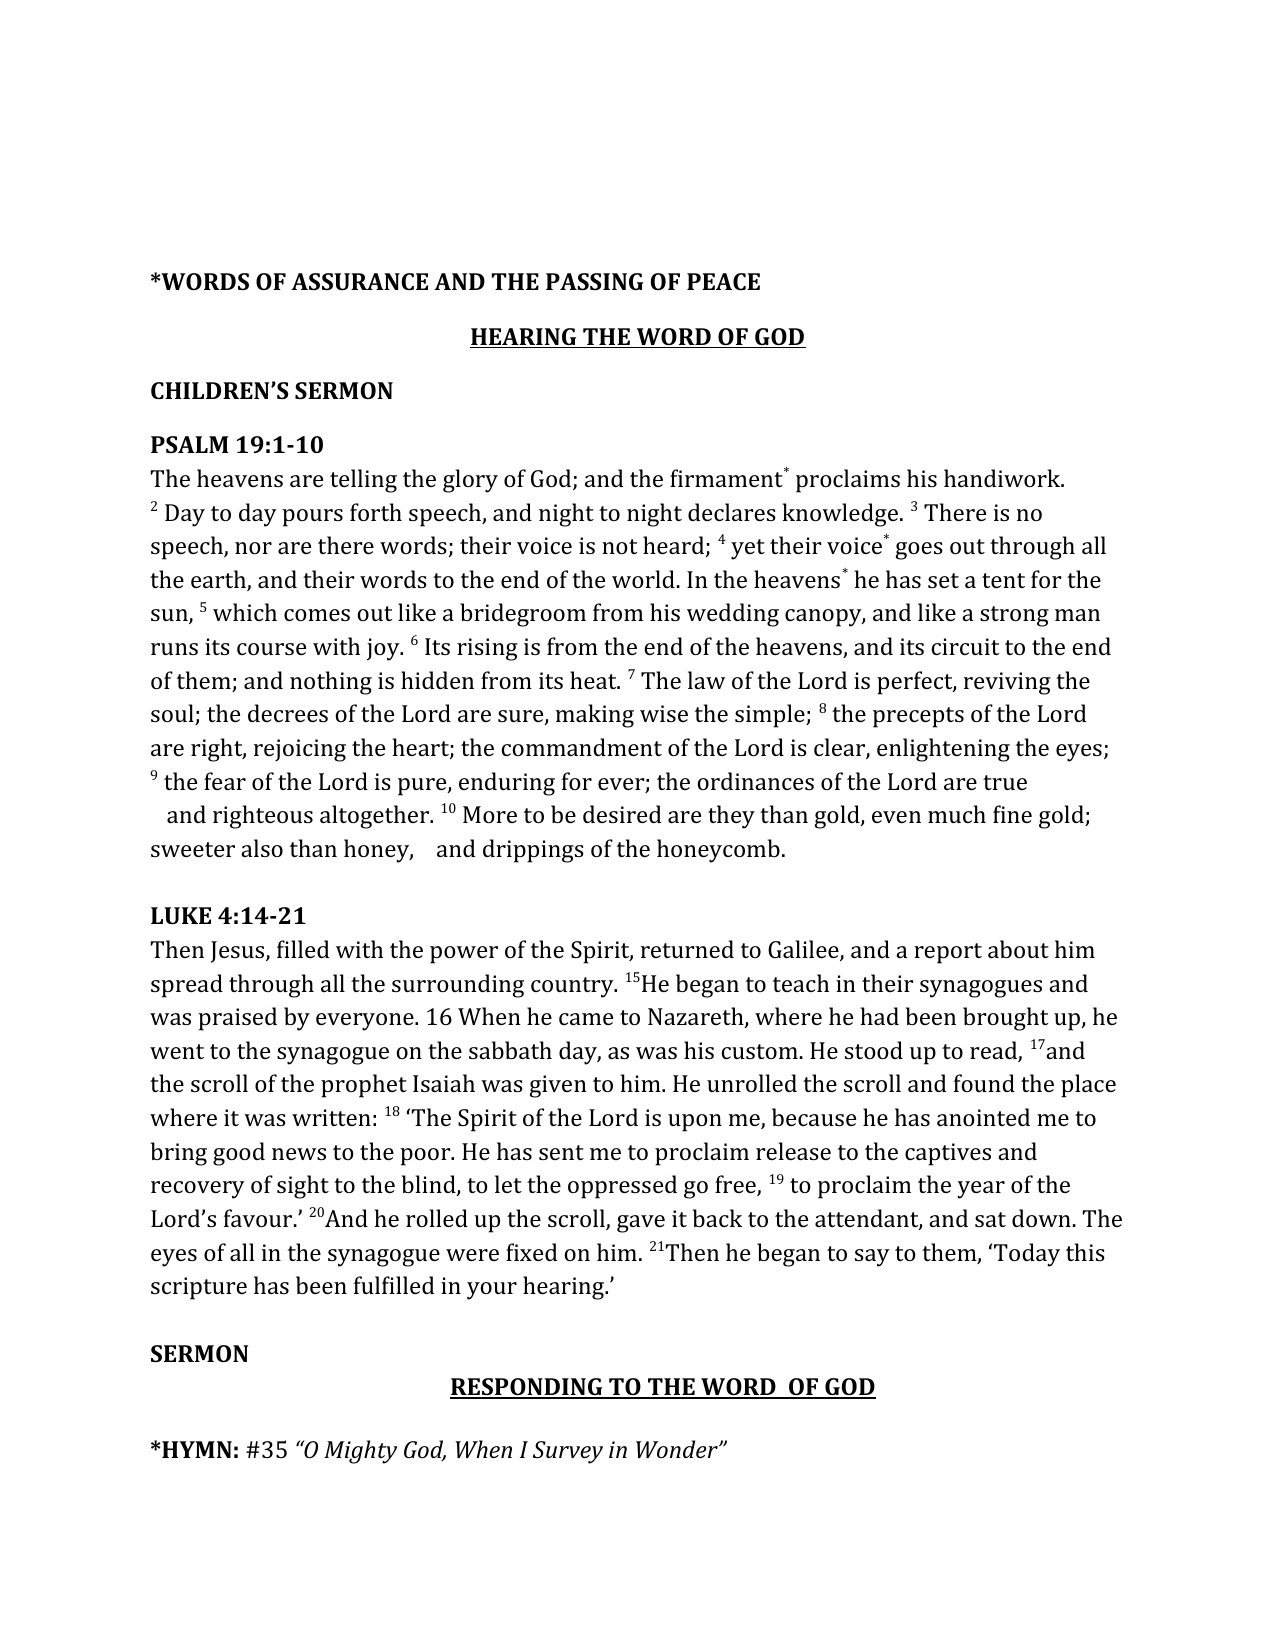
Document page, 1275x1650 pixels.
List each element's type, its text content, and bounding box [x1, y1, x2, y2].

text *HYMN: #35 “O Mighty God, When I Survey in Wonder” [150, 1435, 1125, 1464]
text PSALM 19:1-10 [150, 430, 1125, 459]
text LUKE 4:14-21 [150, 901, 1125, 930]
text RESPONDING TO THE WORD OF GOD [375, 1372, 1125, 1401]
text CHILDREN’S SERMON [150, 376, 1125, 405]
text SERMON [150, 1338, 1125, 1368]
text HEARING THE WORD OF GOD [150, 321, 1125, 351]
text Then Jesus, filled with the power of the Spirit, returned to Galilee, and a report about him spread through all the surrounding country. 15He began to teach in their synagogues and was praised by everyone. 16 When he came to Nazareth, where he had been brought up, he went to the synagogue on the sabbath day, as was his custom. He stood up to read, 17and the scroll of the prophet Isaiah was given to him. He unrolled the scroll and found the place where it was written: 18 ‘The Spirit of the Lord is upon me, because he has anointed me to bring good news to the poor. He has sent me to proclaim release to the captives and recovery of sight to the blind, to let the oppressed go free, 19 to proclaim the year of the Lord’s favour.’ 20And he rolled up the scroll, gave it back to the attendant, and sat down. The eyes of all in the synagogue were fixed on him. 21Then he began to say to them, ‘Today this scripture has been fulfilled in your hearing.’ [150, 934, 1125, 1300]
text The heavens are telling the glory of God; and the firmament* proclaims his handiwork. 2 Day to day pours forth speech, and night to night declares knowledge. 3 There is no speech, nor are there words; their voice is not heard; 4 yet their voice* goes out through all the earth, and their words to the end of the world. In the heavens* he has set a tent for the sun, 5 which comes out like a bridegroom from his wedding canopy, and like a strong man runs its course with joy. 6 Its rising is from the end of the heavens, and its circuit to the end of them; and nothing is hidden from its heat. 7 The law of the Lord is perfect, reviving the soul; the decrees of the Lord are sure, making wise the simple; 8 the precepts of the Lord are right, rejoicing the heart; the commandment of the Lord is clear, enlightening the eyes; 9 the fear of the Lord is pure, enduring for ever; the ordinances of the Lord are true and righteous altogether. 10 More to be desired are they than gold, even much fine gold; sweeter also than honey, and drippings of the honeycomb. [150, 463, 1125, 863]
text *WORDS OF ASSURANCE AND THE PASSING OF PEACE [150, 267, 1125, 296]
